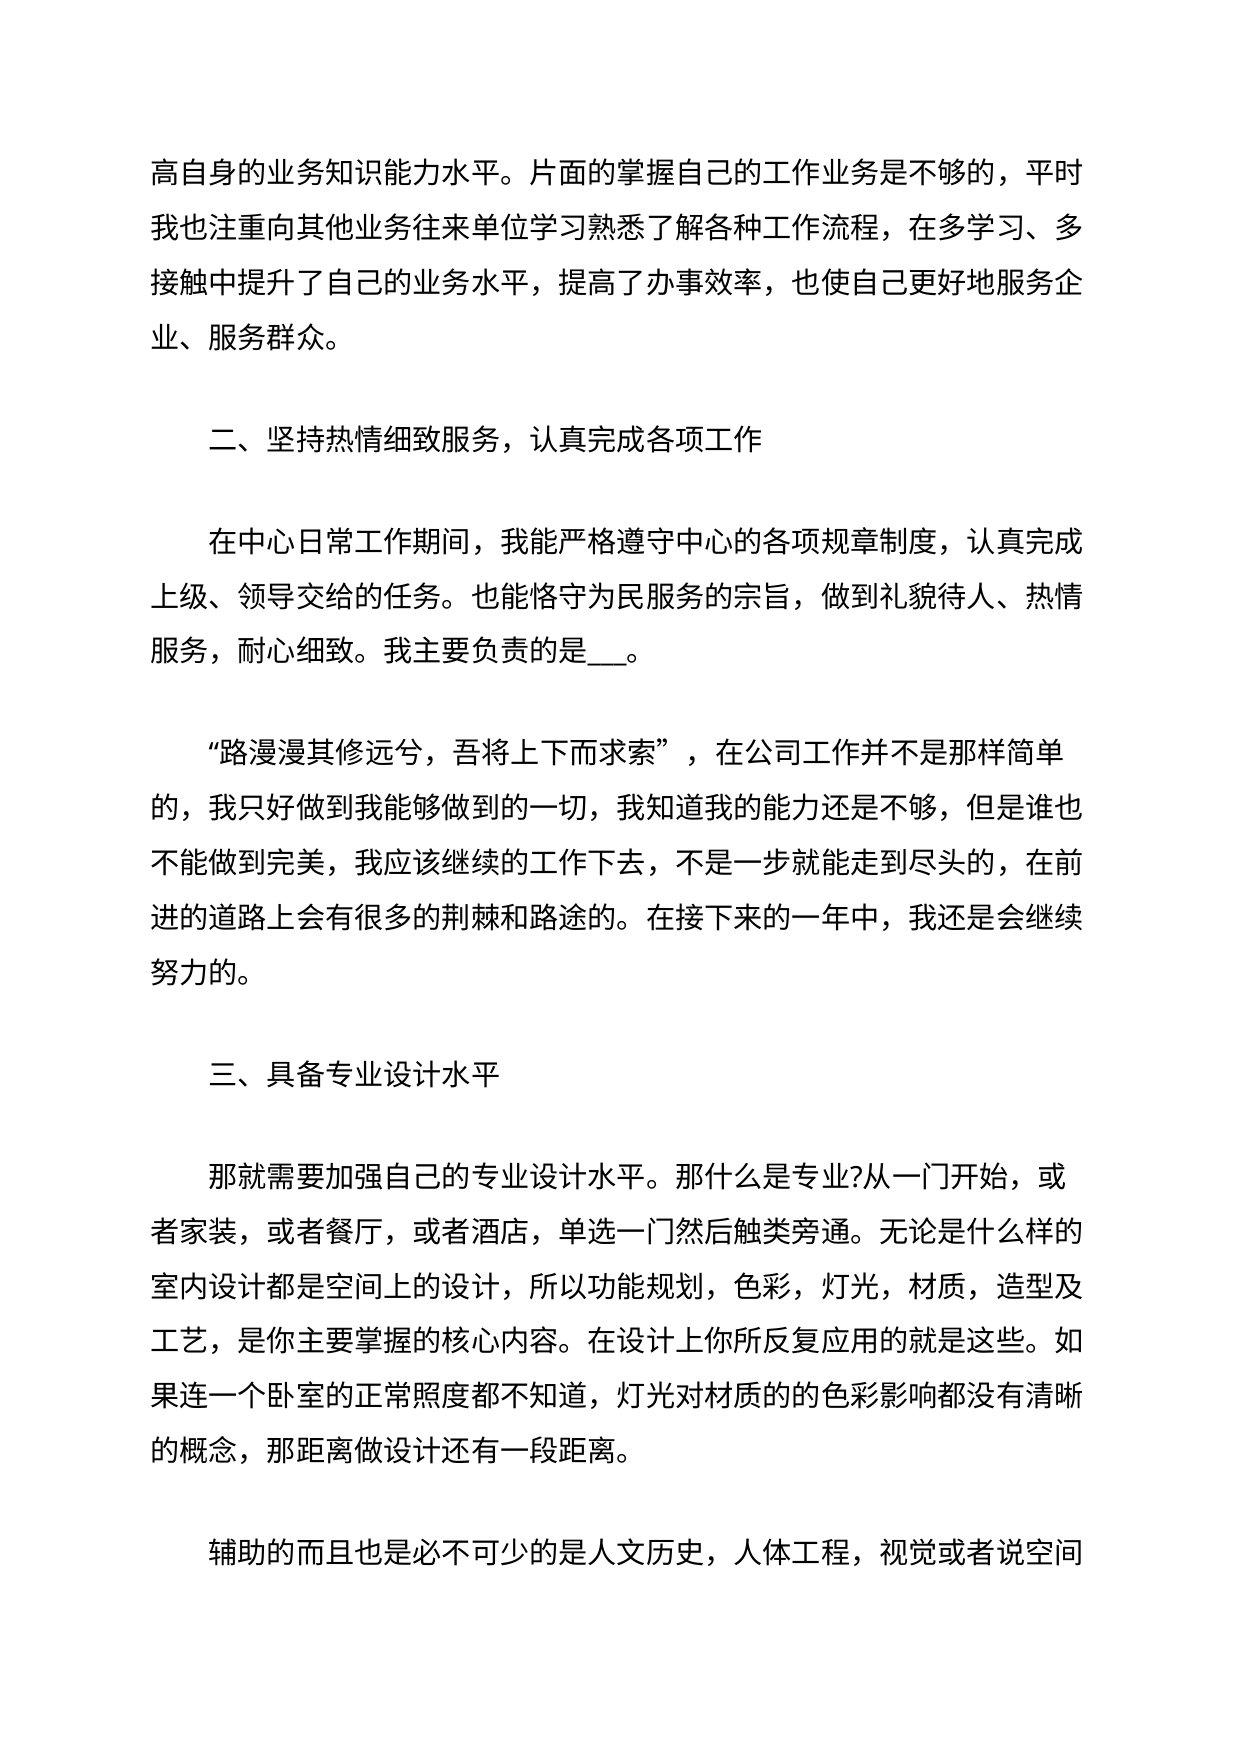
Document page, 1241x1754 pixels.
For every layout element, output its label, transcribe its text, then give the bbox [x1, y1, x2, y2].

text 在中心日常工作期间，我能严格遵守中心的各项规章制度，认真完成上级、领导交给的任务。也能恪守为民服务的宗旨，做到礼貌待人、热情服务，耐心细致。我主要负责的是___。 [150, 518, 1090, 670]
text 那就需要加强自己的专业设计水平。那什么是专业?从一门开始，或者家装，或者餐厅，或者酒店，单选一门然后触类旁通。无论是什么样的室内设计都是空间上的设计，所以功能规划，色彩，灯光，材质，造型及工艺，是你主要掌握的核心内容。在设计上你所反复应用的就是这些。如果连一个卧室的正常照度都不知道，灯光对材质的的色彩影响都没有清晰的概念，那距离做设计还有一段距离。 [150, 1153, 1090, 1470]
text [150, 150, 1090, 357]
text 二、坚持热情细致服务，认真完成各项工作 [150, 416, 1090, 459]
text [150, 1529, 1090, 1572]
text “路漫漫其修远兮，吾将上下而求索”，在公司工作并不是那样简单的，我只好做到我能够做到的一切，我知道我的能力还是不够，但是谁也不能做到完美，我应该继续的工作下去，不是一步就能走到尽头的，在前进的道路上会有很多的荆棘和路途的。在接下来的一年中，我还是会继续努力的。 [150, 730, 1090, 992]
text 三、具备专业设计水平 [150, 1051, 1090, 1094]
